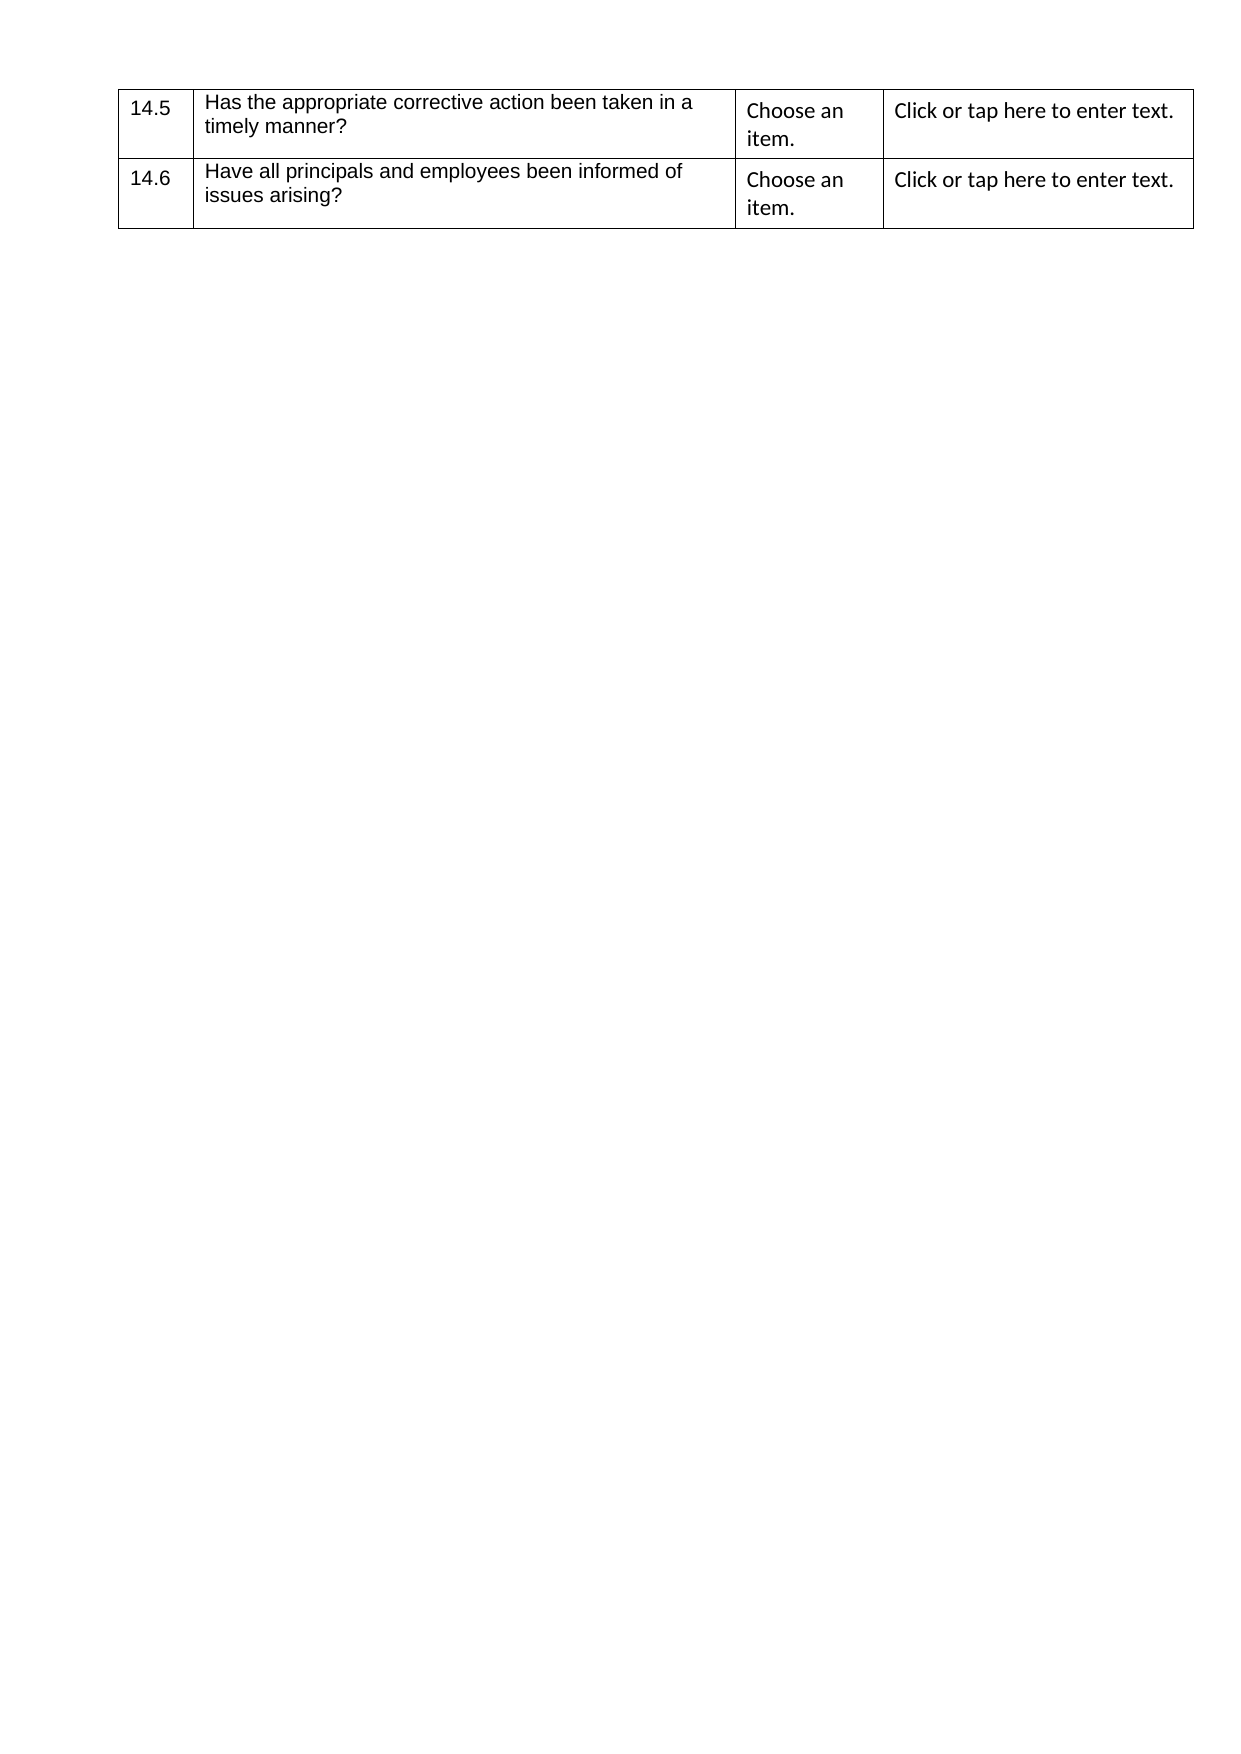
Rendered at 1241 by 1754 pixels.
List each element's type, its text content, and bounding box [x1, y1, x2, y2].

table_cell Have all principals and employees been informed of issues arising? [194, 159, 735, 228]
table_cell 14.5 [119, 90, 193, 158]
table_cell 14.6 [119, 159, 193, 228]
table_cell Has the appropriate corrective action been taken in a timely manner? [194, 90, 735, 158]
